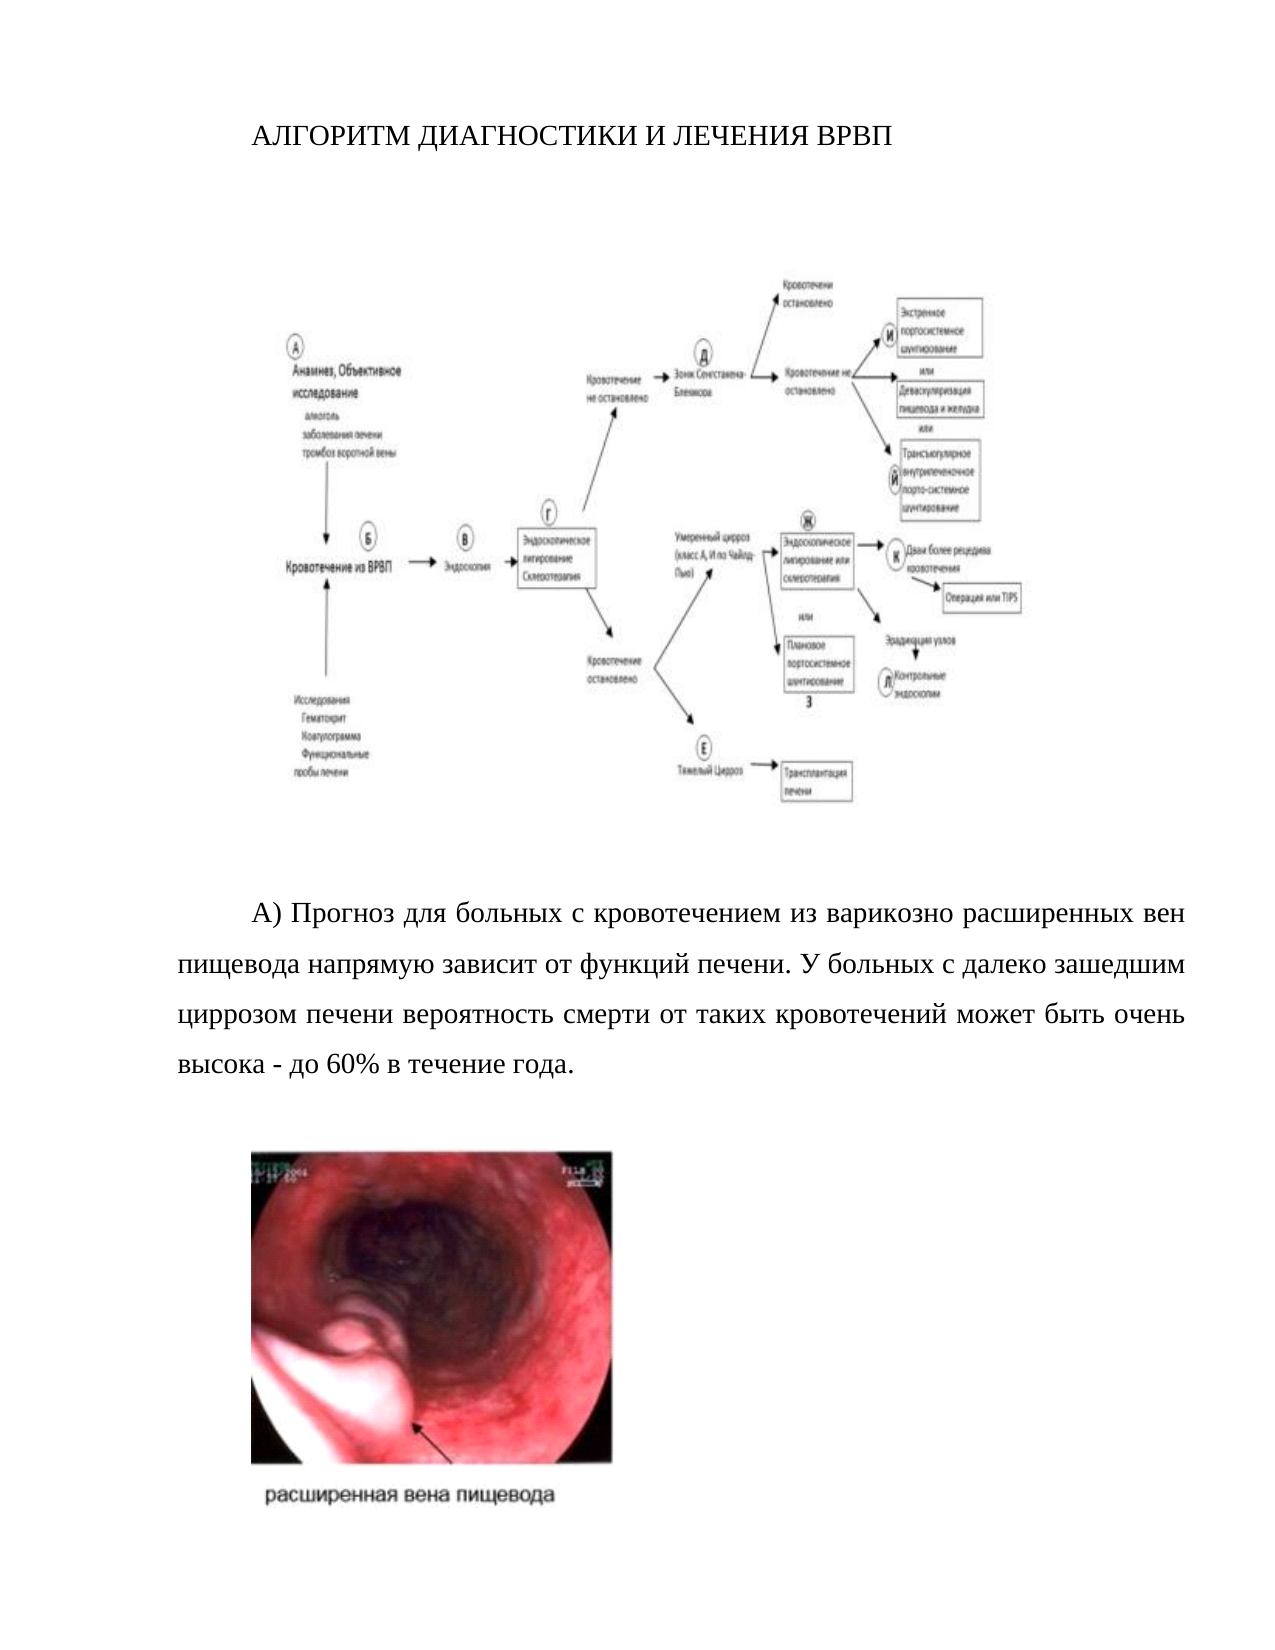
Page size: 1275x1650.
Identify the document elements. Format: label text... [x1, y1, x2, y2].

text А) Прогноз для больных с кровотечением из варикозно расширенных вен пищевода напрямую зависит от функций печени. У больных с далеко зашедшим циррозом печени вероятность смерти от таких кровотечений может быть очень высока - до 60% в течение года. [177, 896, 1186, 1080]
picture [251, 218, 1036, 832]
text АЛГОРИТМ ДИАГНОСТИКИ И ЛЕЧЕНИЯ ВРВП [177, 118, 1186, 152]
picture [251, 1147, 615, 1508]
